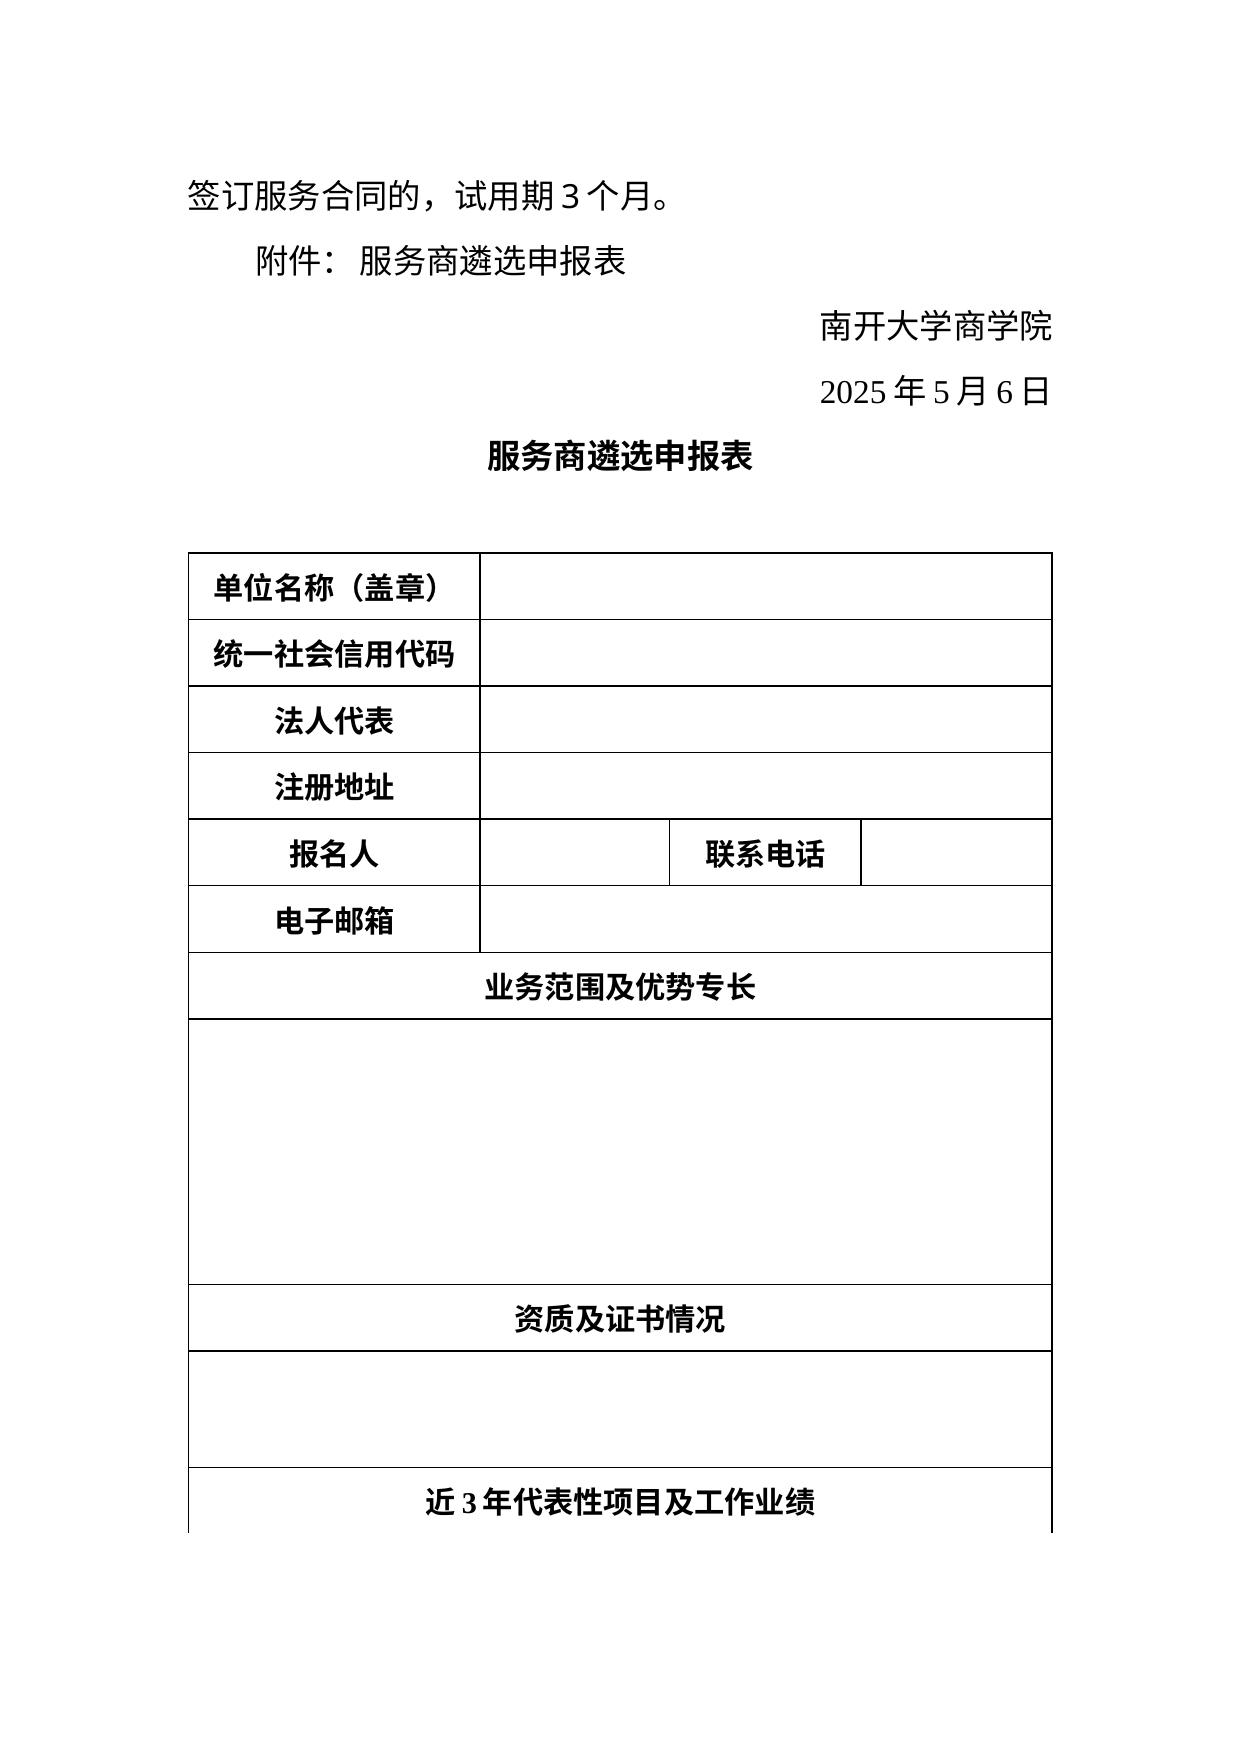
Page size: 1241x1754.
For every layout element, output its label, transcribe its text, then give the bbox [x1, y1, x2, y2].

table_cell [189, 1020, 1051, 1283]
table_cell [481, 620, 1051, 685]
table_cell 统一社会信用代码 [189, 620, 479, 685]
table_cell [481, 820, 669, 885]
table_cell [189, 1352, 1051, 1467]
table_cell 注册地址 [189, 753, 479, 818]
table_cell [481, 687, 1051, 752]
table_cell 近3年代表性项目及工作业绩 [189, 1468, 1051, 1533]
text 附件： 服务商遴选申报表 [187, 227, 1053, 292]
table_cell 法人代表 [189, 687, 479, 752]
text 服务商遴选申报表 [187, 422, 1053, 487]
text 南开大学商学院 [187, 292, 1053, 357]
table_header [481, 554, 1051, 618]
table_cell 业务范围及优势专长 [189, 953, 1051, 1018]
table_cell [481, 886, 1051, 951]
table_cell [481, 753, 1051, 818]
table_header 单位名称（盖章） [189, 554, 479, 618]
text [187, 162, 1053, 227]
table_cell 电子邮箱 [189, 886, 479, 951]
table_cell 资质及证书情况 [189, 1285, 1051, 1350]
table_cell [862, 820, 1051, 885]
table_cell 联系电话 [670, 820, 860, 885]
text 2025年5月6日 [187, 357, 1053, 422]
table_cell 报名人 [189, 820, 479, 885]
